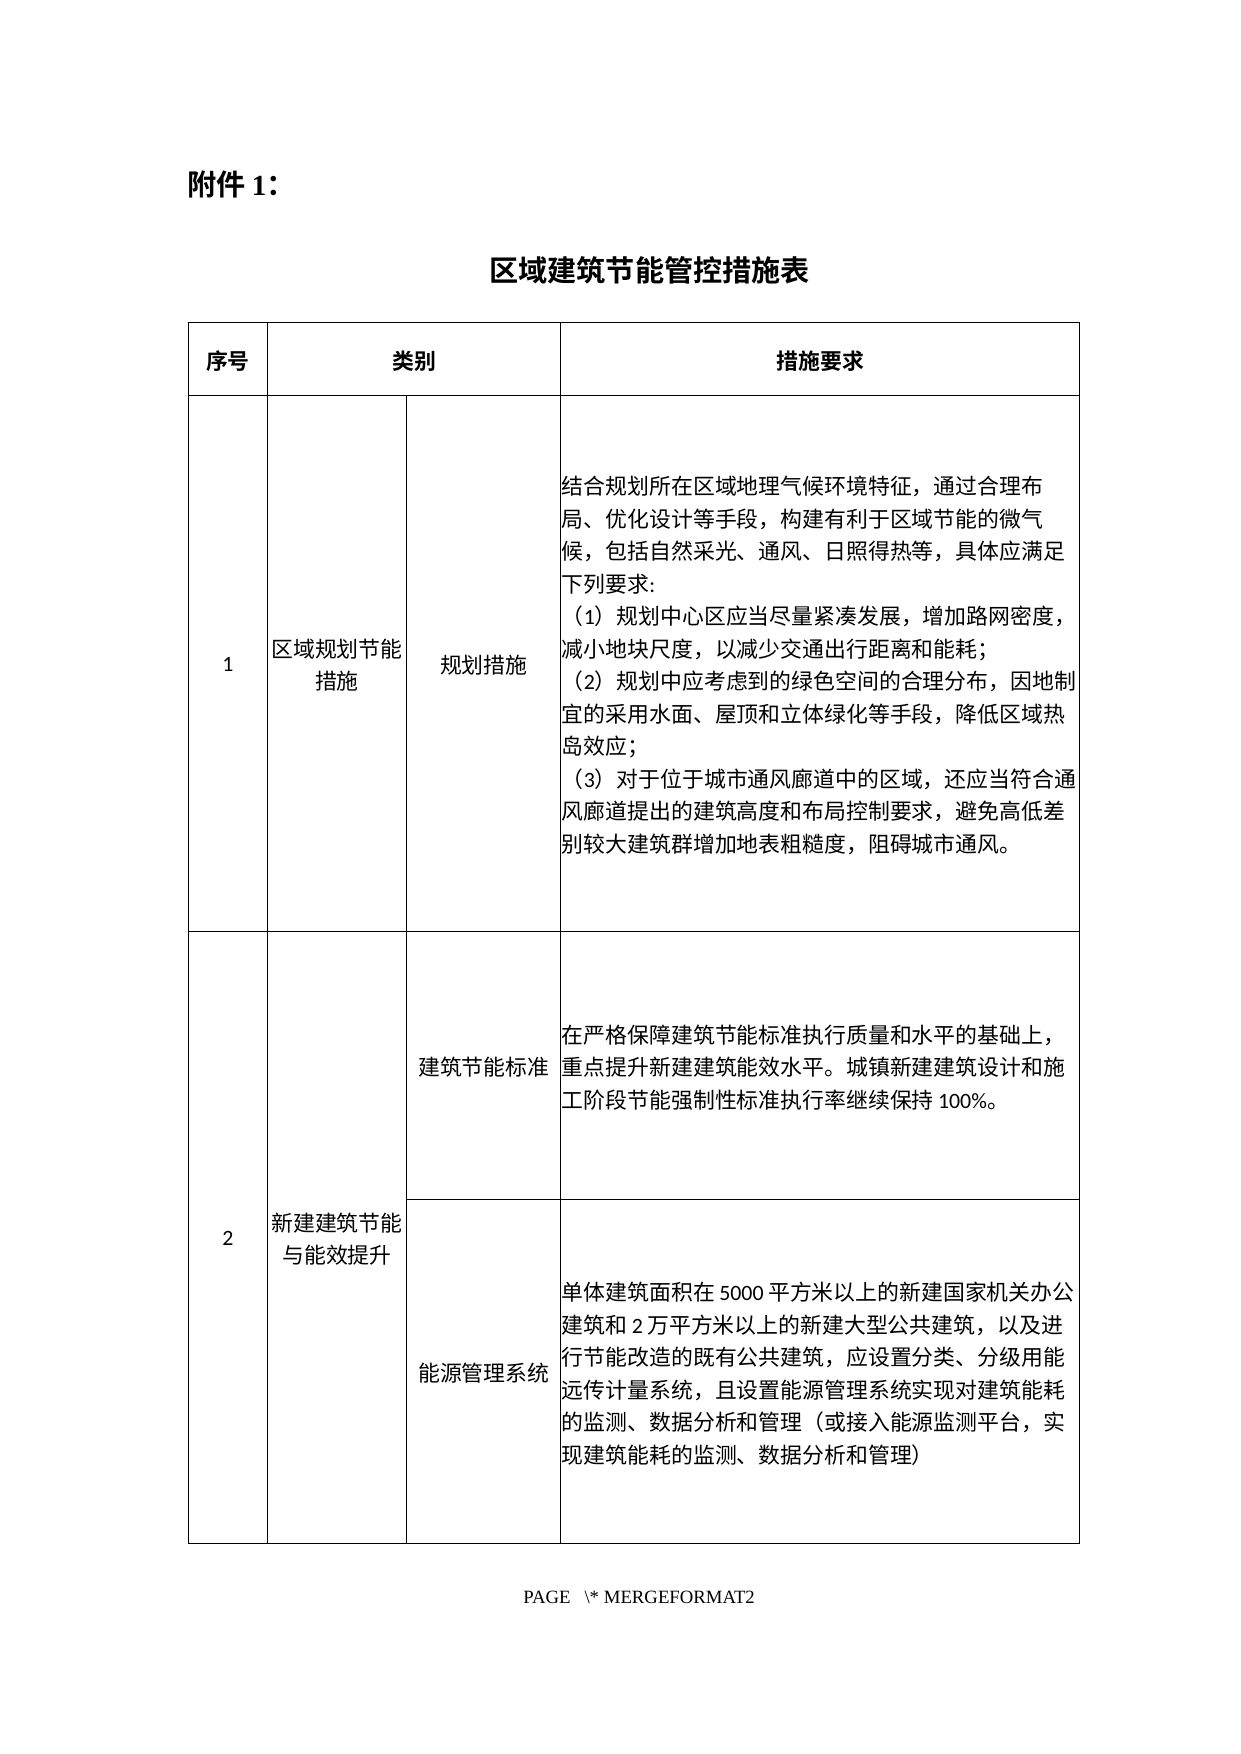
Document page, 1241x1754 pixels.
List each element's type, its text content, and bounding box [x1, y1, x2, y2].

table_cell 规划措施 [407, 396, 560, 931]
text 区域建筑节能管控措施表 [187, 236, 1053, 301]
table_cell 单体建筑面积在5000平方米以上的新建国家机关办公建筑和2万平方米以上的新建大型公共建筑，以及进行节能改造的既有公共建筑，应设置分类、分级用能远传计量系统，且设置能源管理系统实现对建筑能耗的监测、数据分析和管理（或接入能源监测平台，实现建筑能耗的监测、数据分析和管理） [561, 1200, 1079, 1543]
table_cell 结合规划所在区域地理气候环境特征，通过合理布局、优化设计等手段，构建有利于区域节能的微气候，包括自然采光、通风、日照得热等，具体应满足下列要求: （1）规划中心区应当尽量紧凑发展，增加路网密度，减小地块尺度，以减少交通出行距离和能耗； （2）规划中应考虑到的绿色空间的合理分布，因地制宜的采用水面、屋顶和立体绿化等手段，降低区域热岛效应； （3）对于位于城市通风廊道中的区域，还应当符合通风廊道提出的建筑高度和布局控制要求，避免高低差别较大建筑群增加地表粗糙度，阻碍城市通风。 [561, 396, 1079, 931]
table_cell 2 [189, 932, 267, 1543]
table_cell 新建建筑节能与能效提升 [268, 932, 406, 1543]
table_header 序号 [189, 323, 267, 395]
table_cell 1 [189, 396, 267, 931]
table_header 类别 [268, 323, 560, 395]
text 附件1： [187, 150, 1053, 215]
table_cell 区域规划节能措施 [268, 396, 406, 931]
table_cell 在严格保障建筑节能标准执行质量和水平的基础上，重点提升新建建筑能效水平。城镇新建建筑设计和施工阶段节能强制性标准执行率继续保持100%。 [561, 932, 1079, 1199]
table_header 措施要求 [561, 323, 1079, 395]
table_cell 建筑节能标准 [407, 932, 560, 1199]
table_cell 能源管理系统 [407, 1200, 560, 1543]
